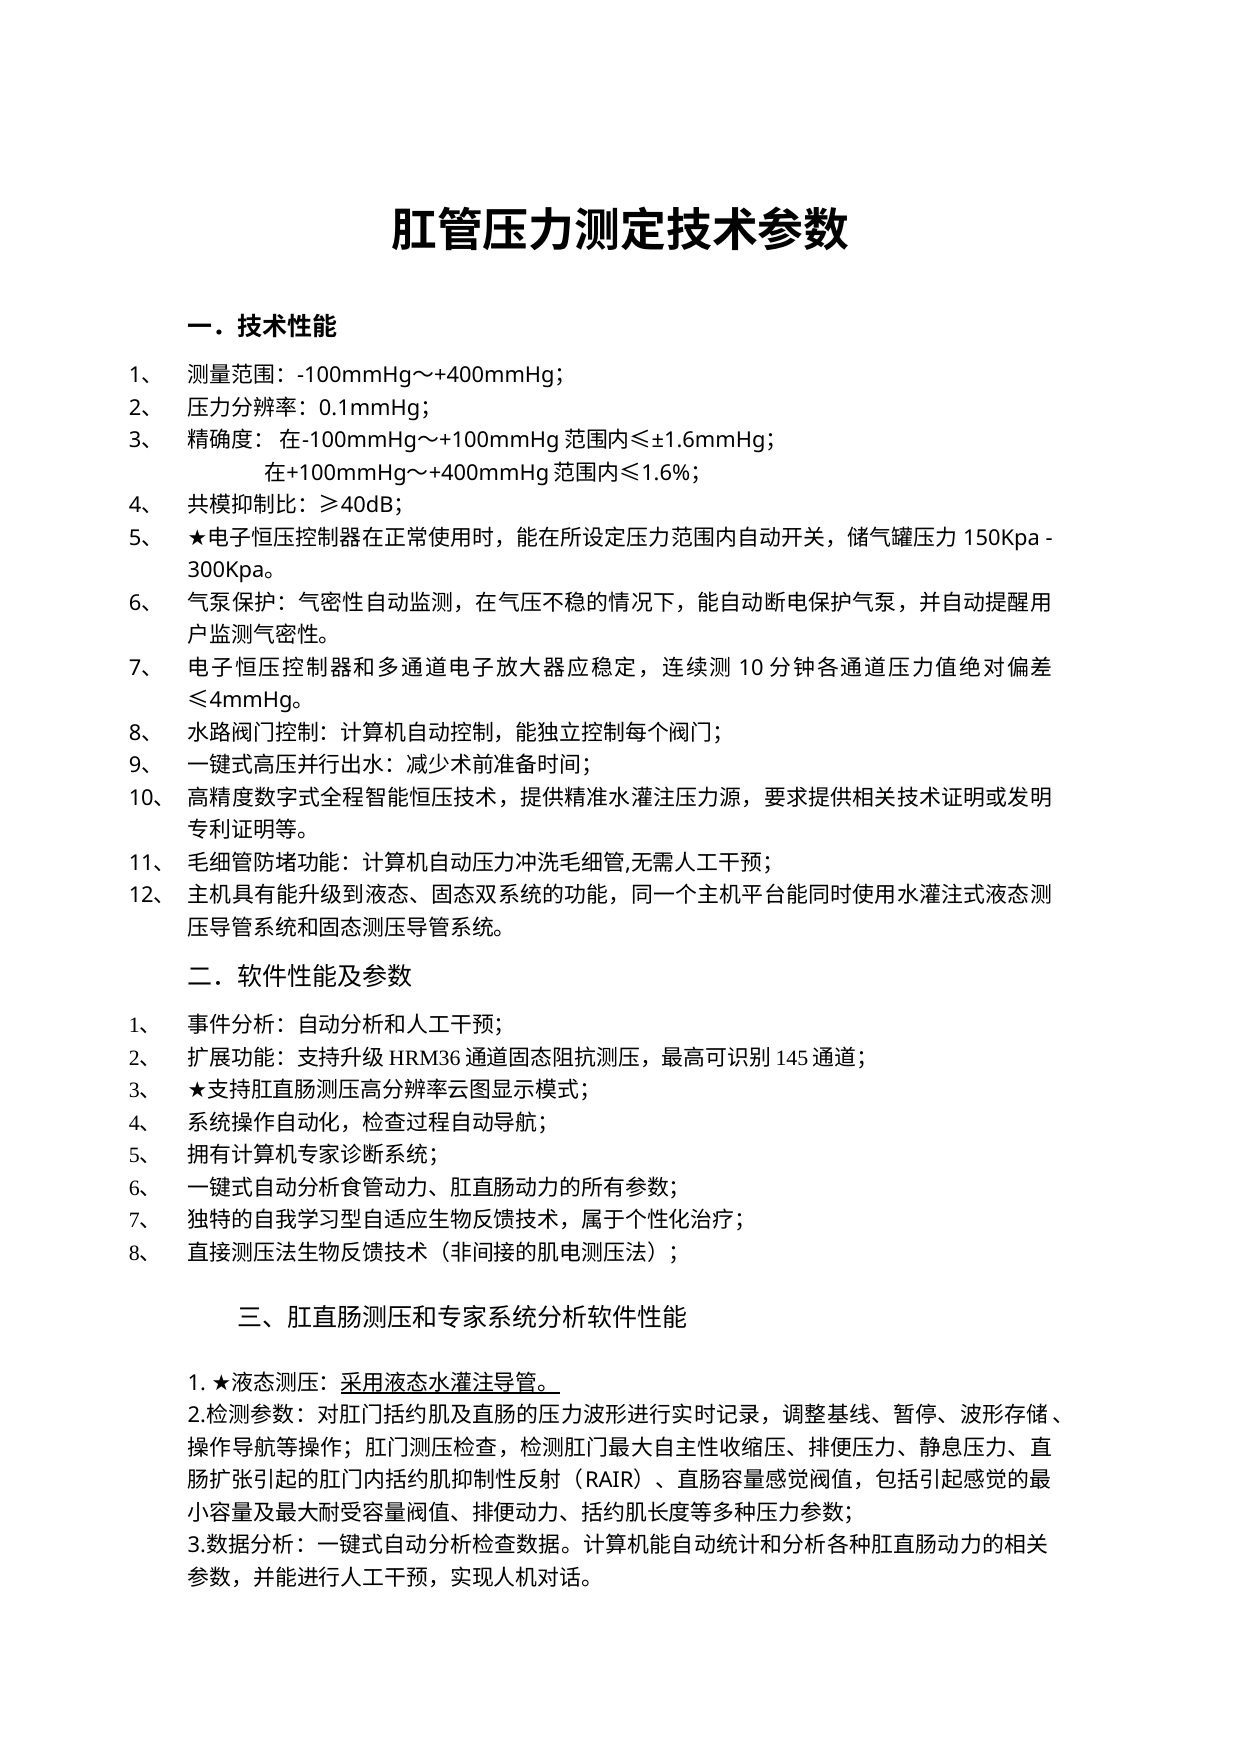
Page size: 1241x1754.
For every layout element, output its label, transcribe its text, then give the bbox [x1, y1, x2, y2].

list 拥有计算机专家诊断系统； [128, 1137, 1053, 1169]
list 事件分析：自动分析和人工干预； [128, 1007, 1053, 1039]
list 高精度数字式全程智能恒压技术，提供精准水灌注压力源，要求提供相关技术证明或发明专利证明等。 [128, 779, 1053, 844]
list 主机具有能升级到液态、固态双系统的功能，同一个主机平台能同时使用水灌注式液态测压导管系统和固态测压导管系统。 [128, 877, 1053, 942]
list ★支持肛直肠测压高分辨率云图显示模式； [128, 1072, 1053, 1104]
text 一．技术性能 [187, 292, 1053, 357]
list 1. ★液态测压：采用液态水灌注导管。 [187, 1364, 1053, 1397]
list 电子恒压控制器和多通道电子放大器应稳定，连续测10分钟各通道压力值绝对偏差≤4mmHg。 [128, 649, 1053, 714]
list 扩展功能：支持升级HRM36通道固态阻抗测压，最高可识别145通道； [128, 1039, 1053, 1072]
list 毛细管防堵功能：计算机自动压力冲洗毛细管,无需人工干预； [128, 844, 1053, 877]
list 压力分辨率：0.1mmHg； [128, 389, 1053, 422]
text 肛管压力测定技术参数 [187, 178, 1053, 276]
text 二．软件性能及参数 [187, 942, 1053, 1007]
list 水路阀门控制：计算机自动控制，能独立控制每个阀门； [128, 714, 1053, 747]
list 3.数据分析：一键式自动分析检查数据。计算机能自动统计和分析各种肛直肠动力的相关参数，并能进行人工干预，实现人机对话。 [187, 1527, 1053, 1592]
list 测量范围：-100mmHg～+400mmHg； [128, 357, 1053, 389]
list 精确度： 在-100mmHg～+100mmHg范围内≤±1.6mmHg； [128, 422, 1053, 454]
list ★电子恒压控制器在正常使用时，能在所设定压力范围内自动开关，储气罐压力150Kpa -300Kpa。 [128, 519, 1053, 584]
list 一键式高压并行出水：减少术前准备时间； [128, 747, 1053, 779]
list 一键式自动分析食管动力、肛直肠动力的所有参数； [128, 1169, 1053, 1202]
list 2.检测参数：对肛门括约肌及直肠的压力波形进行实时记录，调整基线、暂停、波形存储、操作导航等操作；肛门测压检查，检测肛门最大自主性收缩压、排便压力、静息压力、直肠扩张引起的肛门内括约肌抑制性反射（RAIR）、直肠容量感觉阀值，包括引起感觉的最小容量及最大耐受容量阀值、排便动力、括约肌长度等多种压力参数； [187, 1397, 1053, 1527]
list 气泵保护：气密性自动监测，在气压不稳的情况下，能自动断电保护气泵，并自动提醒用户监测气密性。 [128, 584, 1053, 649]
list 在+100mmHg～+400mmHg范围内≤1.6%； [187, 454, 1053, 487]
text 三、肛直肠测压和专家系统分析软件性能 [187, 1283, 1053, 1348]
list 系统操作自动化，检查过程自动导航； [128, 1104, 1053, 1137]
list 独特的自我学习型自适应生物反馈技术，属于个性化治疗； [128, 1202, 1053, 1234]
list 直接测压法生物反馈技术（非间接的肌电测压法）； [128, 1234, 1053, 1267]
list 共模抑制比：≥40dB； [128, 487, 1053, 519]
